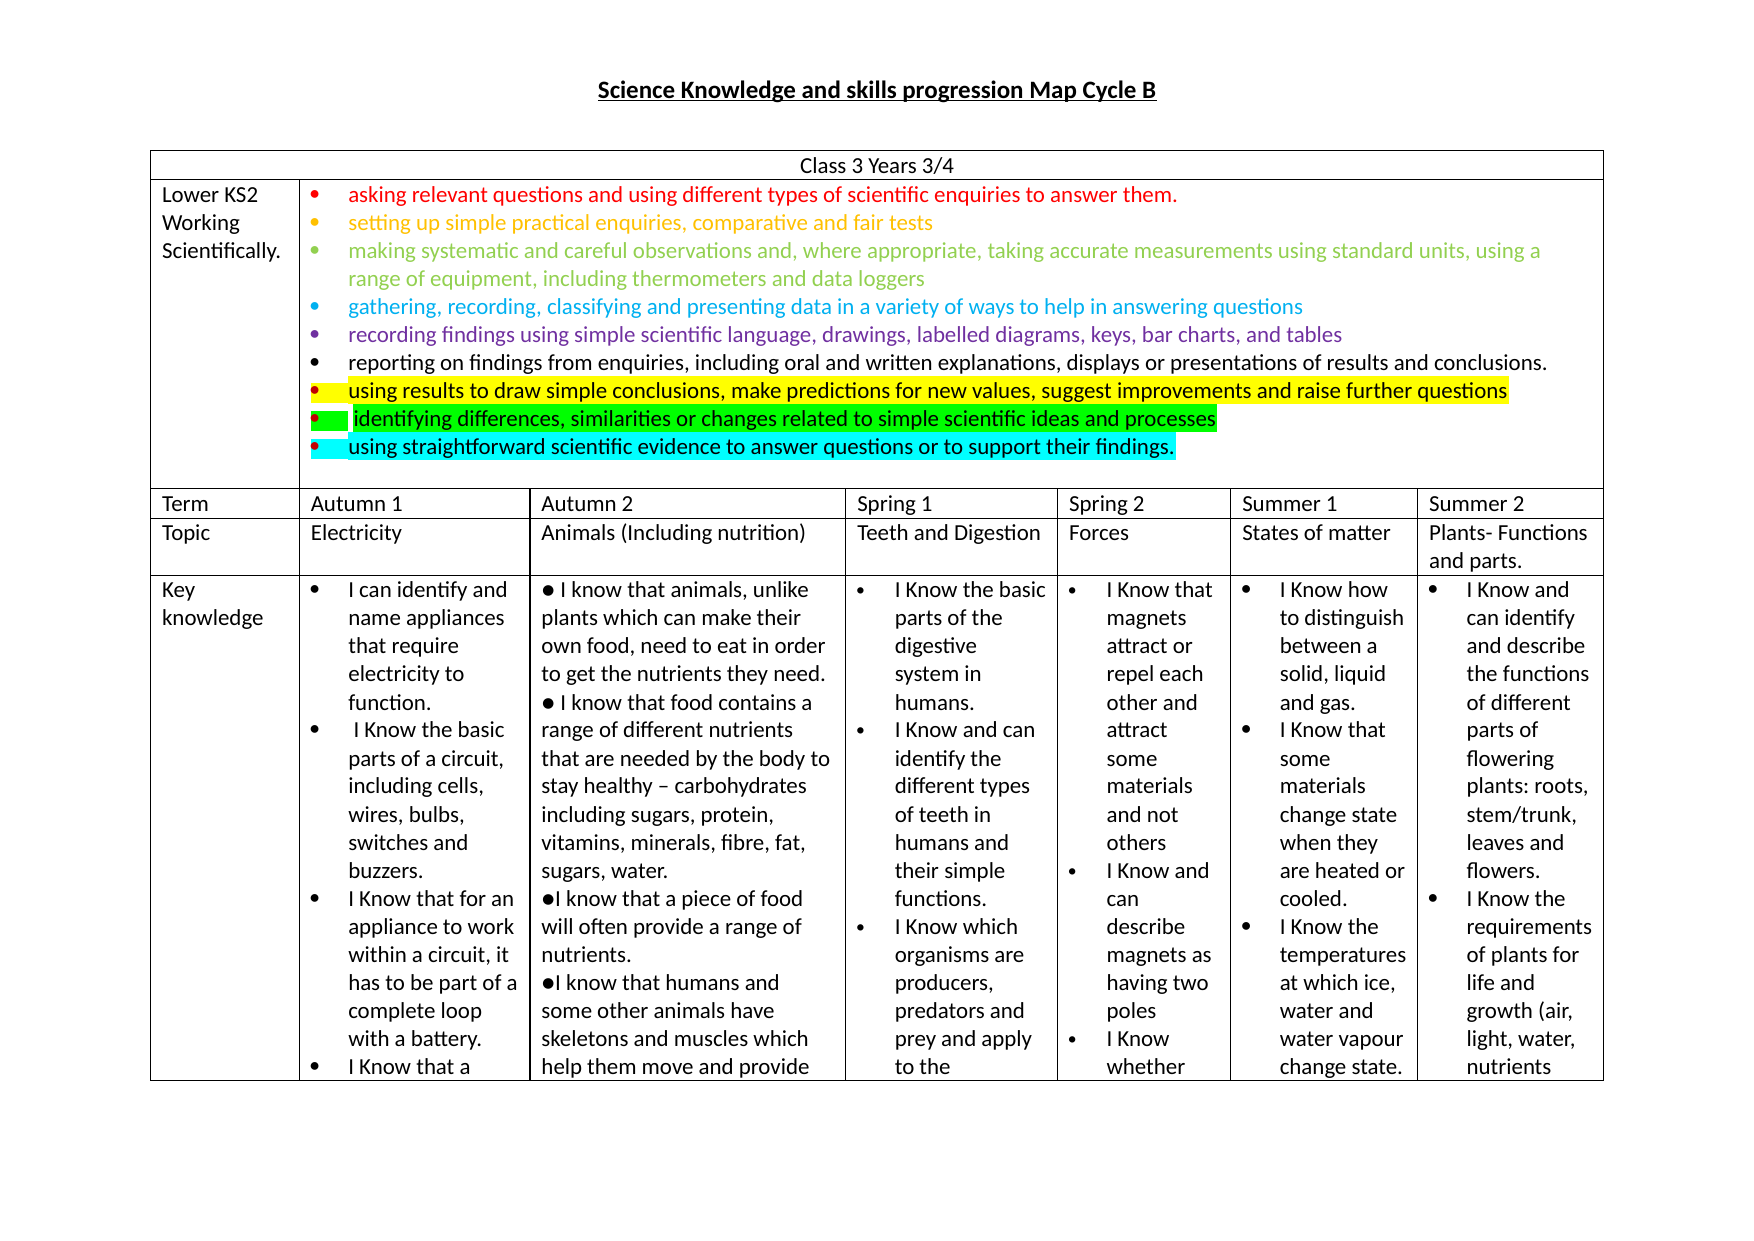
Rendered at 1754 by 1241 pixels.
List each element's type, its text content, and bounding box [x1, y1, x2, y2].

table_cell States of matter [1231, 519, 1417, 574]
table_cell Plants- Functions and parts. [1418, 519, 1603, 574]
table_cell Summer 1 [1231, 489, 1417, 517]
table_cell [1418, 576, 1603, 1080]
table_cell asking relevant questions and using different types of scientific enquiries to answer them. setting up simple practical enquiries, comparative and fair tests making systematic and careful observations and, where appropriate, taking accurate measurements using standard units, using a range of equipment, including thermometers and data loggers gathering, recording, classifying and presenting data in a variety of ways to help in answering questions recording findings using simple scientific language, drawings, labelled diagrams, keys, bar charts, and tables reporting on findings from enquiries, including oral and written explanations, displays or presentations of results and conclusions. using results to draw simple conclusions, make predictions for new values, suggest improvements and raise further questions identifying differences, similarities or changes related to simple scientific ideas and processes using straightforward scientific evidence to answer questions or to support their findings. [300, 180, 1603, 488]
table_cell Topic [151, 519, 299, 574]
table_cell Autumn 2 [531, 489, 845, 517]
table_cell Forces [1058, 519, 1230, 574]
table_cell Spring 1 [846, 489, 1057, 517]
table_cell Spring 2 [1058, 489, 1230, 517]
table_cell Term [151, 489, 299, 517]
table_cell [300, 576, 529, 1080]
table_cell Teeth and Digestion [846, 519, 1057, 574]
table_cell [1058, 576, 1230, 1080]
table_cell Electricity [300, 519, 529, 574]
table_cell Summer 2 [1418, 489, 1603, 517]
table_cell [531, 576, 845, 1080]
table_header Class 3 Years 3/4 [151, 151, 1603, 179]
table_cell Key knowledge [151, 576, 299, 1080]
table_cell Autumn 1 [300, 489, 529, 517]
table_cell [1231, 576, 1417, 1080]
table_cell Lower KS2 Working Scientifically. [151, 180, 299, 488]
table_cell Animals (Including nutrition) [531, 519, 845, 574]
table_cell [846, 576, 1057, 1080]
